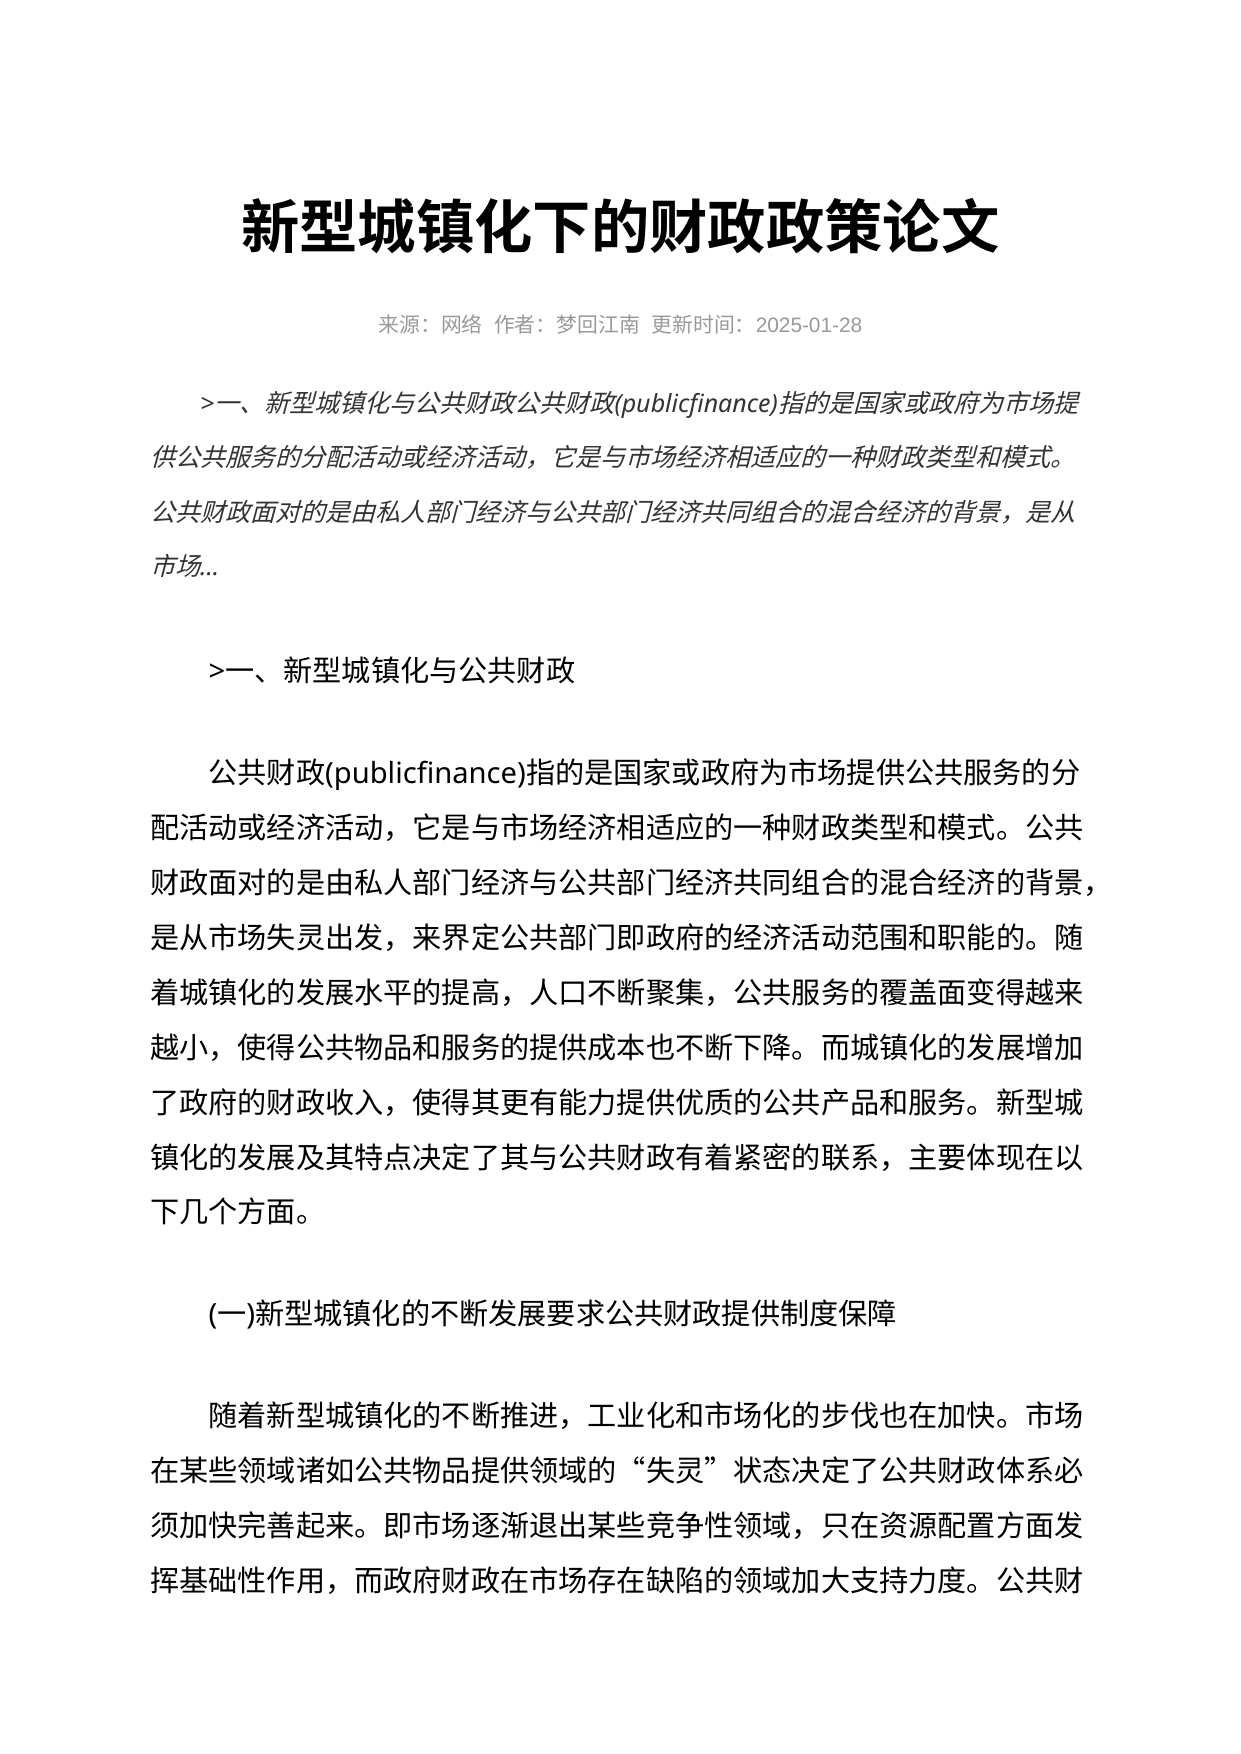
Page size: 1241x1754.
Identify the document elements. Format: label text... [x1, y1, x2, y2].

text >一、新型城镇化与公共财政公共财政(publicfinance)指的是国家或政府为市场提供公共服务的分配活动或经济活动，它是与市场经济相适应的一种财政类型和模式。公共财政面对的是由私人部门经济与公共部门经济共同组合的混合经济的背景，是从市场... [150, 383, 1090, 583]
subtitle 新型城镇化下的财政政策论文 [150, 181, 1090, 266]
text 公共财政(publicfinance)指的是国家或政府为市场提供公共服务的分配活动或经济活动，它是与市场经济相适应的一种财政类型和模式。公共财政面对的是由私人部门经济与公共部门经济共同组合的混合经济的背景，是从市场失灵出发，来界定公共部门即政府的经济活动范围和职能的。随着城镇化的发展水平的提高，人口不断聚集，公共服务的覆盖面变得越来越小，使得公共物品和服务的提供成本也不断下降。而城镇化的发展增加了政府的财政收入，使得其更有能力提供优质的公共产品和服务。新型城镇化的发展及其特点决定了其与公共财政有着紧密的联系，主要体现在以下几个方面。 [150, 750, 1090, 1231]
text (一)新型城镇化的不断发展要求公共财政提供制度保障 [150, 1291, 1090, 1333]
text 来源：网络 作者：梦回江南 更新时间：2025-01-28 [150, 313, 1090, 337]
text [150, 1393, 1090, 1600]
text >一、新型城镇化与公共财政 [150, 648, 1090, 690]
